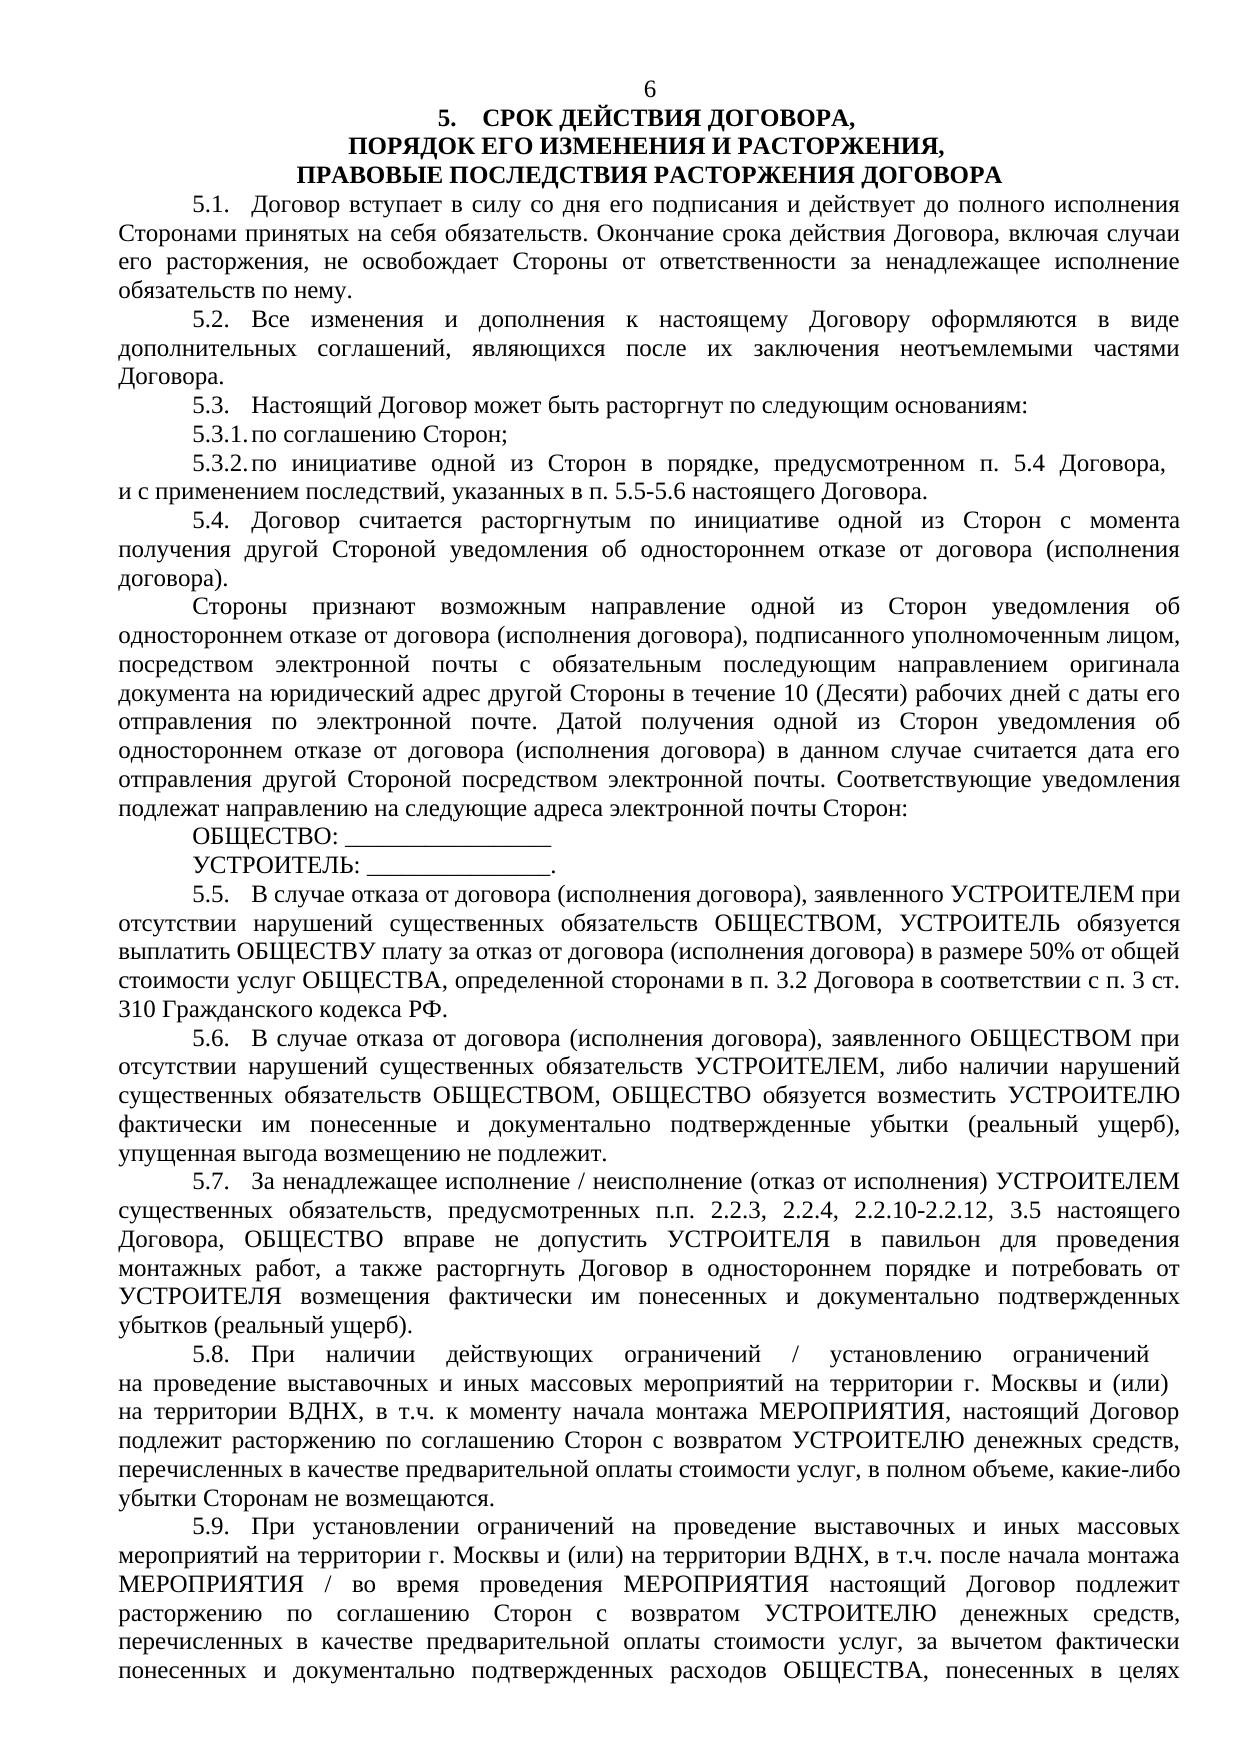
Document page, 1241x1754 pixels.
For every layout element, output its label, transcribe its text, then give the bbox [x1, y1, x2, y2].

list В случае отказа от договора (исполнения договора), заявленного УСТРОИТЕЛЕМ при отсутствии нарушений существенных обязательств ОБЩЕСТВОМ, УСТРОИТЕЛЬ обязуется выплатить ОБЩЕСТВУ плату за отказ от договора (исполнения договора) в размере 50% от общей стоимости услуг ОБЩЕСТВА, определенной сторонами в п. 3.2 Договора в соответствии с п. 3 ст. 310 Гражданского кодекса РФ. [118, 879, 1181, 1023]
text УСТРОИТЕЛЬ: ________________. [118, 850, 1181, 879]
list За ненадлежащее исполнение / неисполнение (отказ от исполнения) УСТРОИТЕЛЕМ существенных обязательств, предусмотренных п.п. 2.2.3, 2.2.4, 2.2.10-2.2.12, 3.5 настоящего Договора, ОБЩЕСТВО вправе не допустить УСТРОИТЕЛЯ в павильон для проведения монтажных работ, а также расторгнуть Договор в одностороннем порядке и потребовать от УСТРОИТЕЛЯ возмещения фактически им понесенных и документально подтвержденных убытков (реальный ущерб). [118, 1166, 1181, 1339]
text Стороны признают возможным направление одной из Сторон уведомления об одностороннем отказе от договора (исполнения договора), подписанного уполномоченным лицом, посредством электронной почты с обязательным последующим направлением оригинала документа на юридический адрес другой Стороны в течение 10 (Десяти) рабочих дней с даты его отправления по электронной почте. Датой получения одной из Сторон уведомления об одностороннем отказе от договора (исполнения договора) в данном случае считается дата его отправления другой Стороной посредством электронной почты. Соответствующие уведомления подлежат направлению на следующие адреса электронной почты Сторон: [118, 591, 1181, 821]
list Настоящий Договор может быть расторгнут по следующим основаниям: [118, 390, 1181, 419]
list Договор вступает в силу со дня его подписания и действует до полного исполнения Сторонами принятых на себя обязательств. Окончание срока действия Договора, включая случаи его расторжения, не освобождает Стороны от ответственности за ненадлежащее исполнение обязательств по нему. [118, 189, 1181, 304]
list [118, 1511, 1181, 1684]
text ОБЩЕСТВО: __________________ [118, 821, 1181, 850]
list по соглашению Сторон; [118, 419, 1181, 448]
list Договор считается расторгнутым по инициативе одной из Сторон с момента получения другой Стороной уведомления об одностороннем отказе от договора (исполнения договора). [118, 505, 1181, 591]
list В случае отказа от договора (исполнения договора), заявленного ОБЩЕСТВОМ при отсутствии нарушений существенных обязательств УСТРОИТЕЛЕМ, либо наличии нарушений существенных обязательств ОБЩЕСТВОМ, ОБЩЕСТВО обязуется возместить УСТРОИТЕЛЮ фактически им понесенные и документально подтвержденные убытки (реальный ущерб), упущенная выгода возмещению не подлежит. [118, 1023, 1181, 1166]
list по инициативе одной из Сторон в порядке, предусмотренном п. 5.4 Договора, и с применением последствий, указанных в п. 5.5-5.6 настоящего Договора. [118, 448, 1181, 505]
list При наличии действующих ограничений / установлению ограничений на проведение выставочных и иных массовых мероприятий на территории г. Москвы и (или) на территории ВДНХ, в т.ч. к моменту начала монтажа МЕРОПРИЯТИЯ, настоящий Договор подлежит расторжению по соглашению Сторон с возвратом УСТРОИТЕЛЮ денежных средств, перечисленных в качестве предварительной оплаты стоимости услуг, в полном объеме, какие-либо убытки Сторонам не возмещаются. [118, 1339, 1181, 1511]
list СРОК ДЕЙСТВИЯ ДОГОВОРА, ПОРЯДОК ЕГО ИЗМЕНЕНИЯ И РАСТОРЖЕНИЯ, ПРАВОВЫЕ ПОСЛЕДСТВИЯ РАСТОРЖЕНИЯ ДОГОВОРА [118, 103, 1181, 189]
list Все изменения и дополнения к настоящему Договору оформляются в виде дополнительных соглашений, являющихся после их заключения неотъемлемыми частями Договора. [118, 304, 1181, 390]
